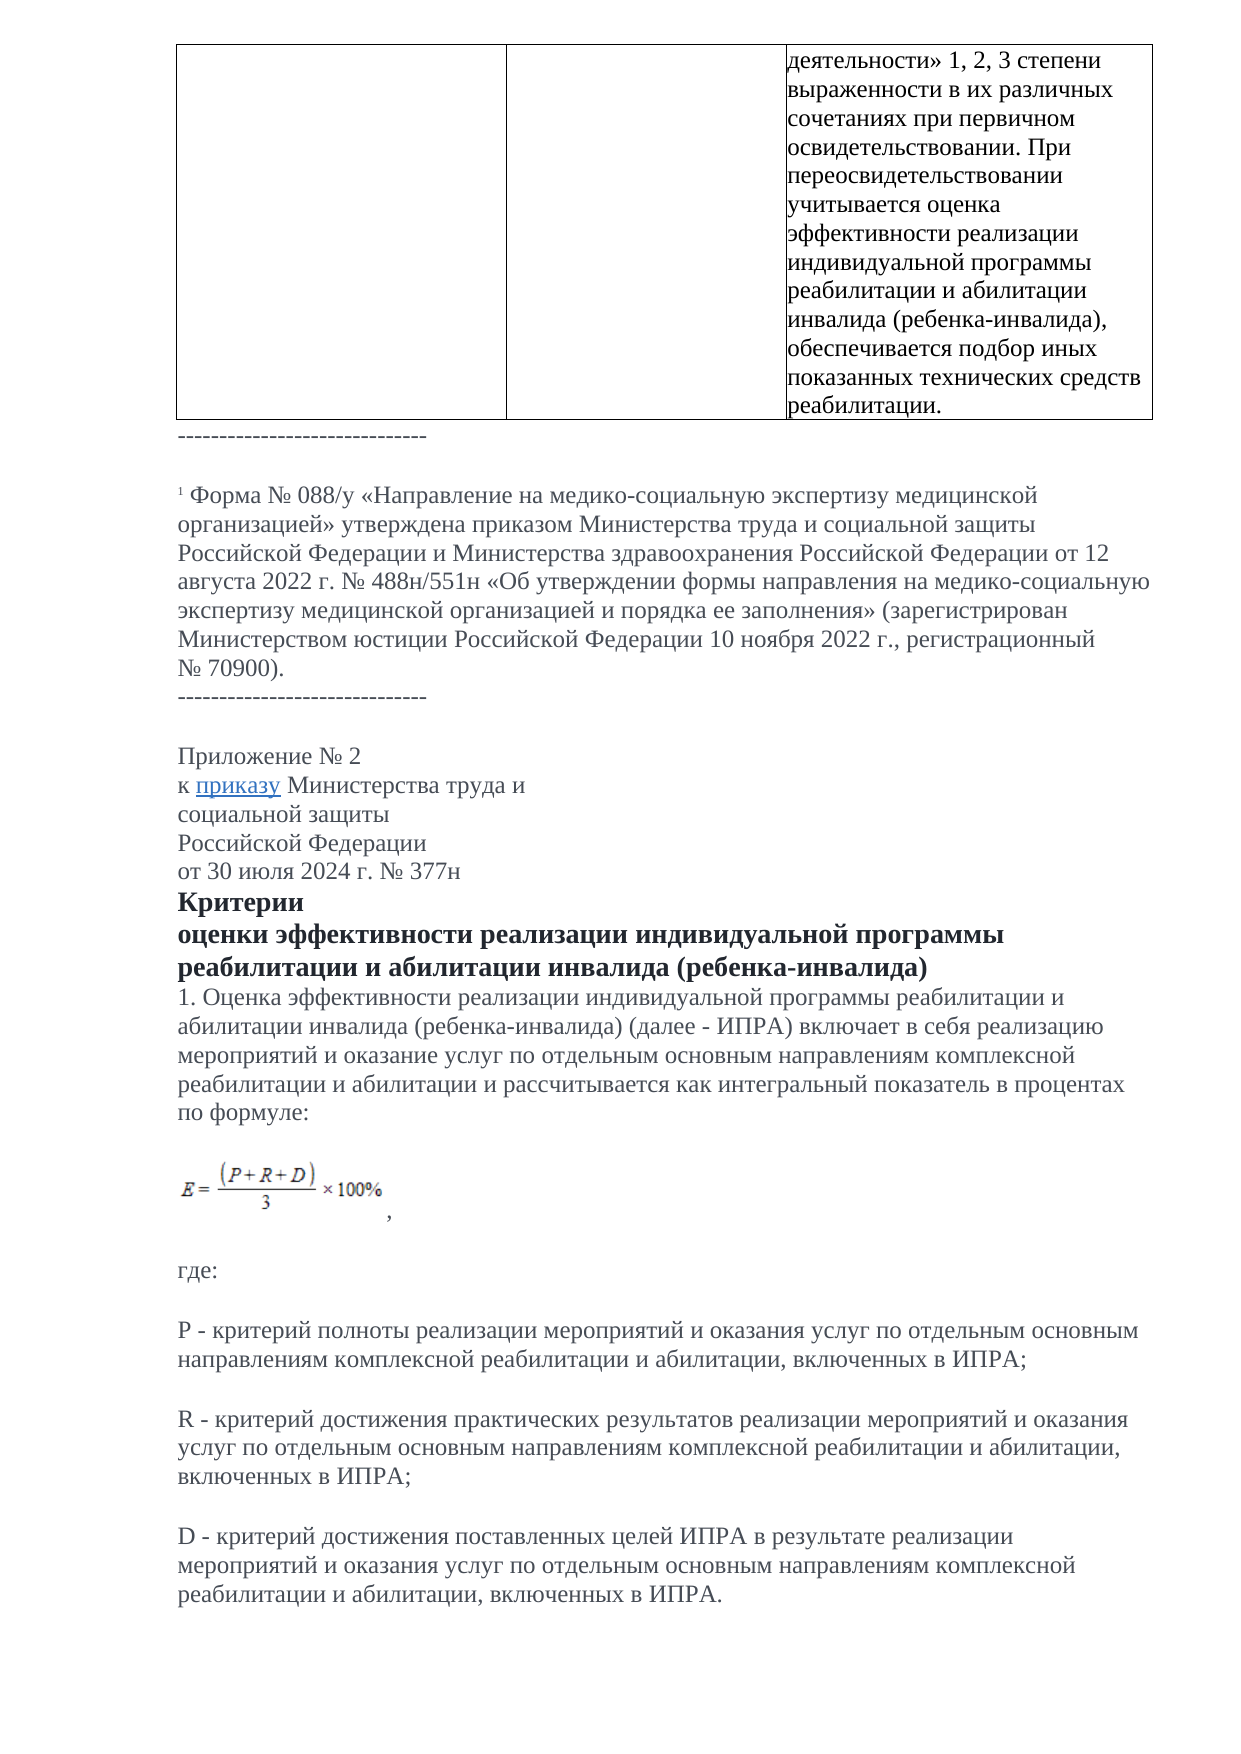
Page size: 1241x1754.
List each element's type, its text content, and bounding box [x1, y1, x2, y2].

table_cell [787, 45, 1152, 419]
text Критерии оценки эффективности реализации индивидуальной программы реабилитации и абилитации инвалида (ребенка-инвалида) [177, 885, 1152, 982]
text ------------------------------ [177, 420, 1152, 449]
text Приложение № 2 к приказу Министерства труда и социальной защиты Российской Федерации от 30 июля 2024 г. № 377н [177, 741, 1152, 885]
text ------------------------------ [177, 681, 1152, 710]
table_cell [507, 45, 786, 419]
text 1. Оценка эффективности реализации индивидуальной программы реабилитации и абилитации инвалида (ребенка-инвалида) (далее - ИПРА) включает в себя реализацию мероприятий и оказание услуг по отдельным основным направлениям комплексной реабилитации и абилитации и рассчитывается как интегральный показатель в процентах по формуле: [177, 982, 1152, 1126]
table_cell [177, 45, 506, 419]
text D - критерий достижения поставленных целей ИПРА в результате реализации мероприятий и оказания услуг по отдельным основным направлениям комплексной реабилитации и абилитации, включенных в ИПРА. [177, 1521, 1152, 1607]
text 1 Форма № 088/у «Направление на медико-социальную экспертизу медицинской организацией» утверждена приказом Министерства труда и социальной защиты Российской Федерации и Министерства здравоохранения Российской Федерации от 12 августа 2022 г. № 488н/551н «Об утверждении формы направления на медико-социальную экспертизу медицинской организацией и порядка ее заполнения» (зарегистрирован Министерством юстиции Российской Федерации 10 ноября 2022 г., регистрационный № 70900). [177, 480, 1152, 681]
text R - критерий достижения практических результатов реализации мероприятий и оказания услуг по отдельным основным направлениям комплексной реабилитации и абилитации, включенных в ИПРА; [177, 1404, 1152, 1490]
text , [177, 1157, 1152, 1224]
text Р - критерий полноты реализации мероприятий и оказания услуг по отдельным основным направлениям комплексной реабилитации и абилитации, включенных в ИПРА; [177, 1315, 1152, 1372]
picture [177, 1157, 387, 1219]
text где: [177, 1255, 1152, 1284]
